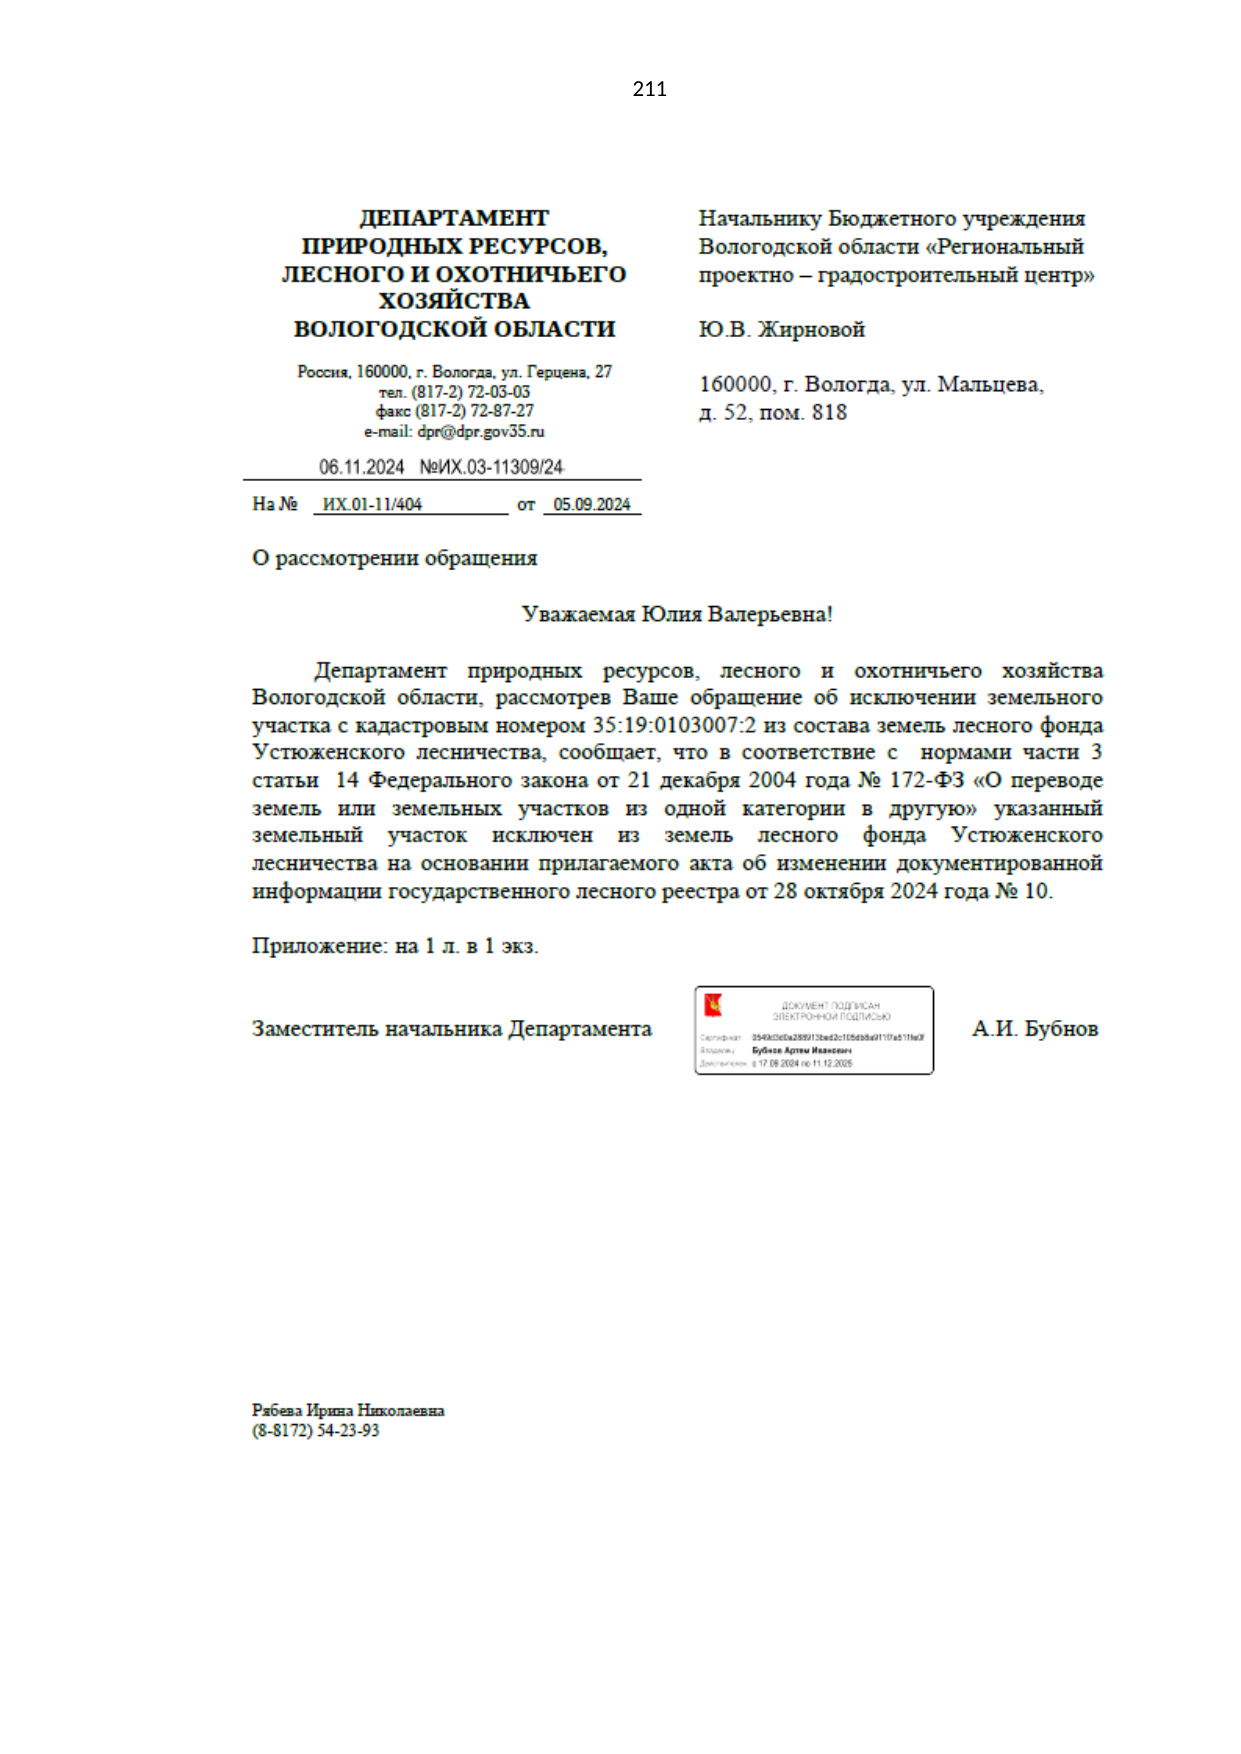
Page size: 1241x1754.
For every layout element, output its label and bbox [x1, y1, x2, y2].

picture [187, 129, 1152, 1471]
